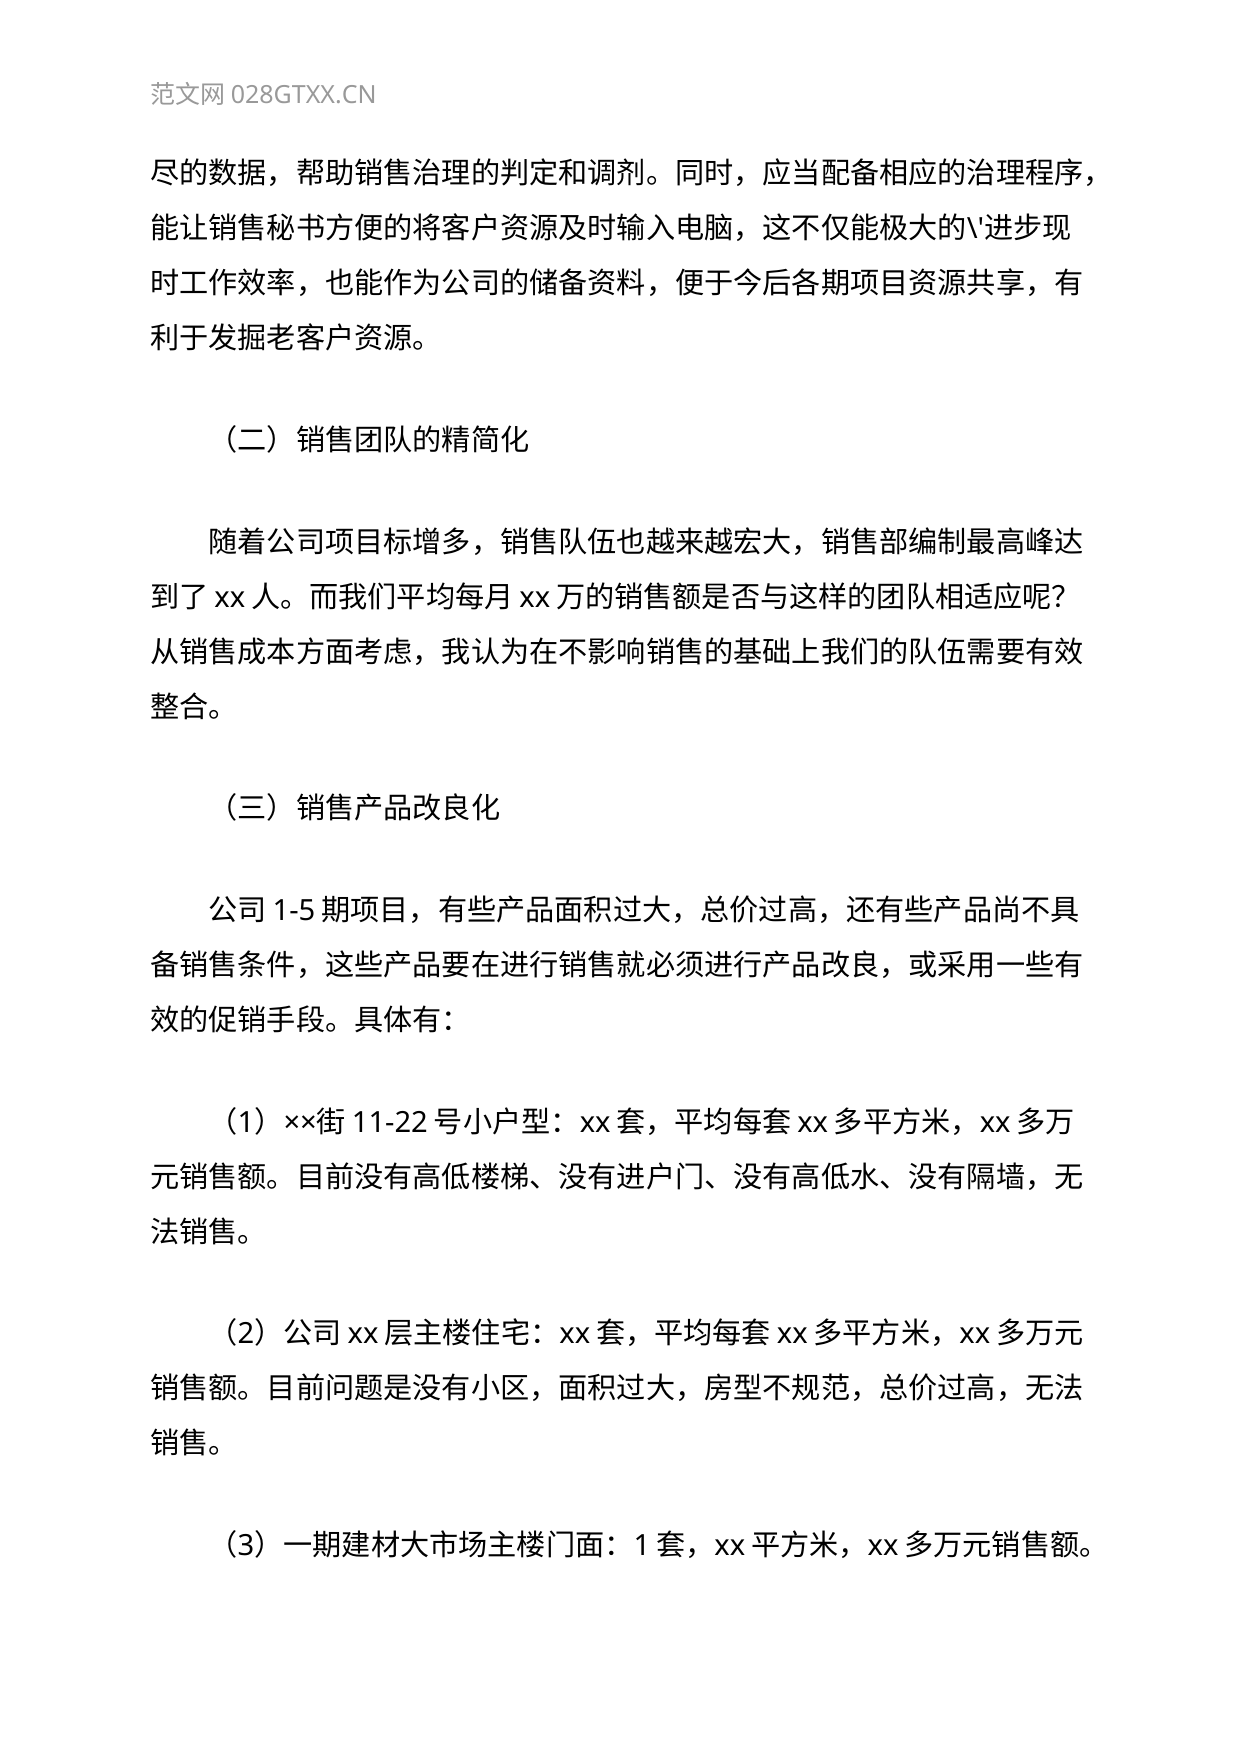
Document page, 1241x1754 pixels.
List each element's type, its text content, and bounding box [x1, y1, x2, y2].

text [150, 1522, 1090, 1564]
text （1）××街11-22号小户型：xx套，平均每套xx多平方米，xx多万元销售额。目前没有高低楼梯、没有进户门、没有高低水、没有隔墙，无法销售。 [150, 1098, 1090, 1251]
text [150, 150, 1090, 357]
text 公司1-5期项目，有些产品面积过大，总价过高，还有些产品尚不具备销售条件，这些产品要在进行销售就必须进行产品改良，或采用一些有效的促销手段。具体有： [150, 887, 1090, 1039]
text （三）销售产品改良化 [150, 785, 1090, 827]
text （2）公司xx层主楼住宅：xx套，平均每套xx多平方米，xx多万元销售额。目前问题是没有小区，面积过大，房型不规范，总价过高，无法销售。 [150, 1310, 1090, 1462]
text （二）销售团队的精简化 [150, 417, 1090, 459]
text 随着公司项目标增多，销售队伍也越来越宏大，销售部编制最高峰达到了xx人。而我们平均每月xx万的销售额是否与这样的团队相适应呢？从销售成本方面考虑，我认为在不影响销售的基础上我们的队伍需要有效整合。 [150, 518, 1090, 725]
